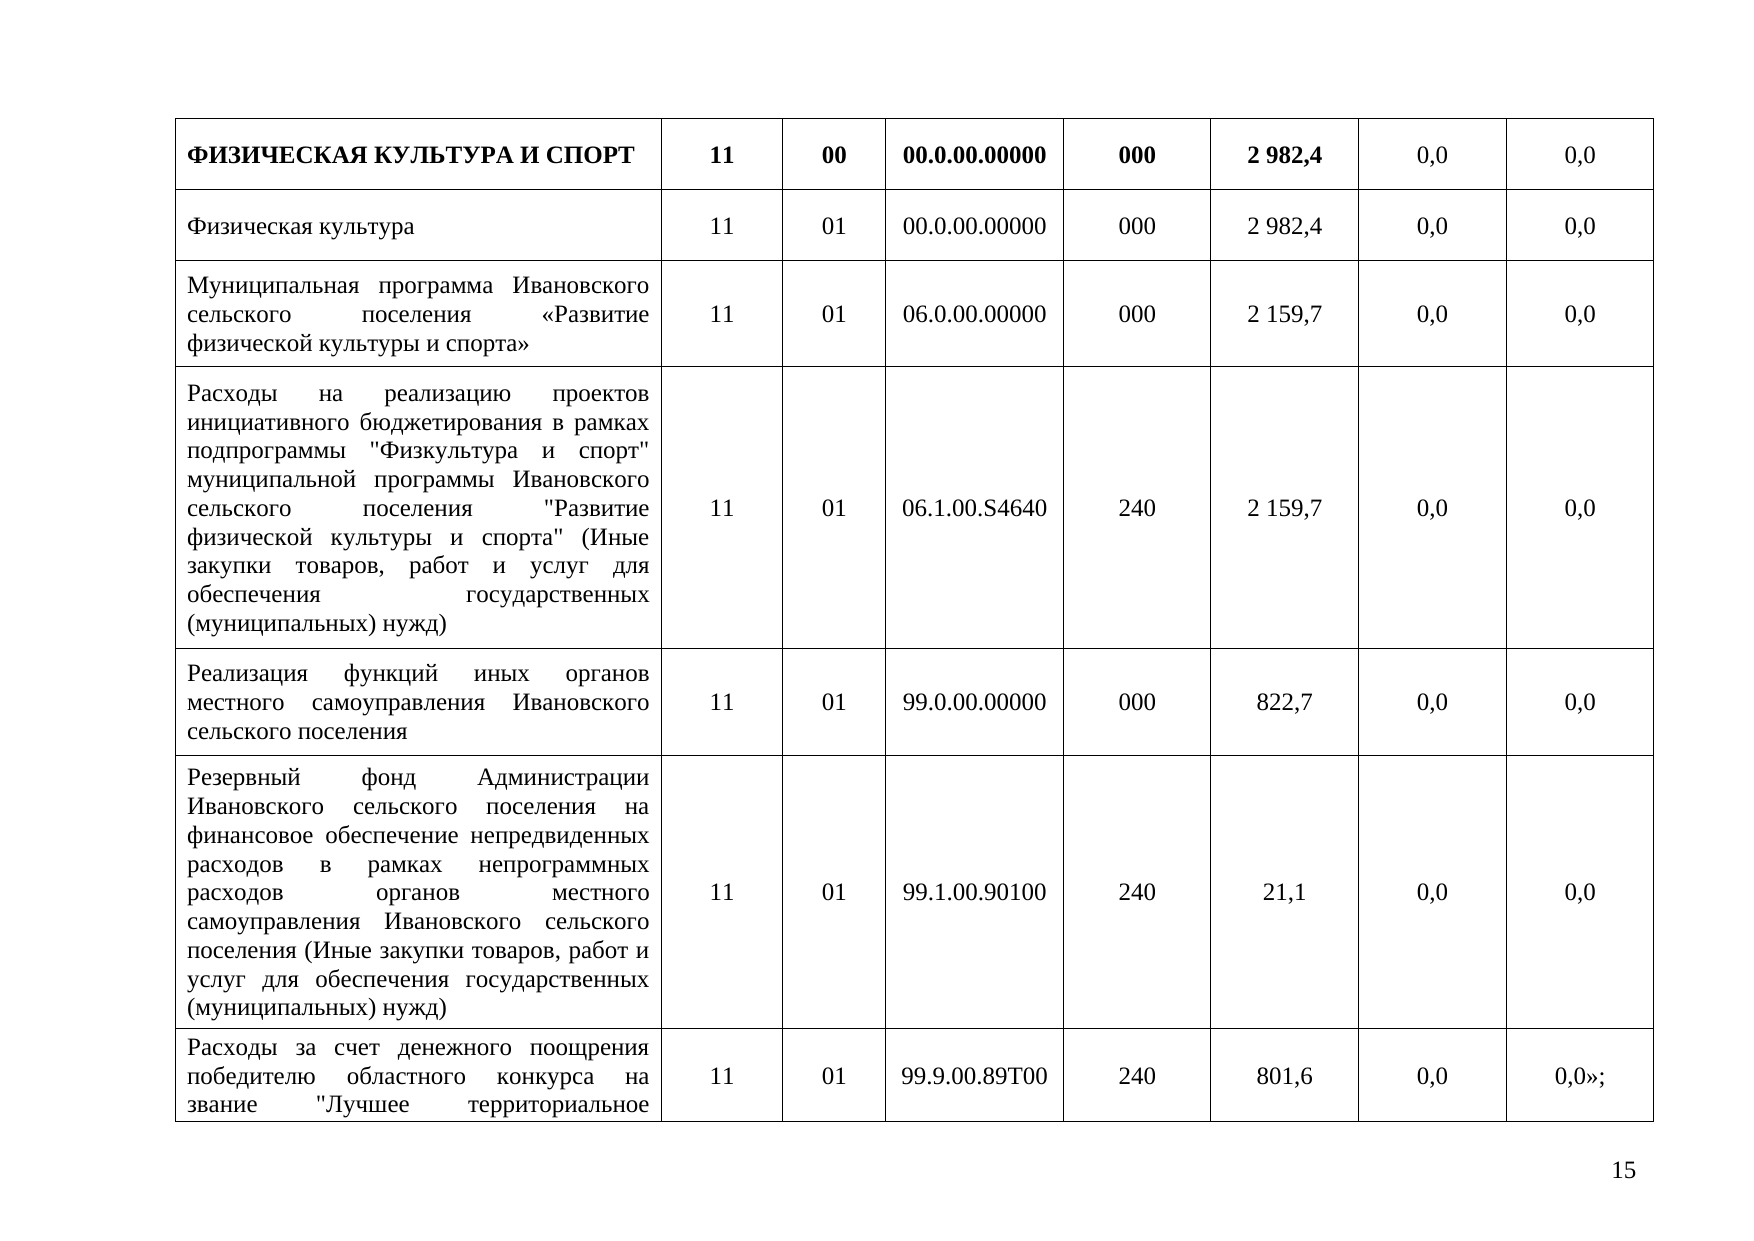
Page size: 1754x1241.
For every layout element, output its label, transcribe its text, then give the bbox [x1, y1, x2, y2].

table_cell Реализация функций иных органов местного самоуправления Ивановского сельского поселения [176, 649, 661, 754]
table_cell 0,0 [1359, 261, 1506, 366]
table_cell 01 [783, 1029, 885, 1121]
table_cell 00.0.00.00000 [886, 190, 1063, 260]
table_cell 0,0 [1507, 261, 1653, 366]
table_cell 11 [662, 649, 782, 754]
table_cell 822,7 [1211, 649, 1358, 754]
table_cell 000 [1064, 119, 1210, 189]
table_cell 99.0.00.00000 [886, 649, 1063, 754]
table_cell Резервный фонд Администрации Ивановского сельского поселения на финансовое обеспечение непредвиденных расходов в рамках непрограммных расходов органов местного самоуправления Ивановского сельского поселения (Иные закупки товаров, работ и услуг для обеспечения государственных (муниципальных) нужд) [176, 756, 661, 1028]
table_cell 99.1.00.90100 [886, 756, 1063, 1028]
table_cell 0,0 [1507, 756, 1653, 1028]
table_cell 2 159,7 [1211, 261, 1358, 366]
table_cell 06.1.00.S4640 [886, 367, 1063, 647]
table_cell 11 [662, 190, 782, 260]
table_cell 0,0 [1359, 649, 1506, 754]
table_cell 11 [662, 1029, 782, 1121]
table_cell 2 982,4 [1211, 190, 1358, 260]
table_cell 99.9.00.89Т00 [886, 1029, 1063, 1121]
table_cell 0,0 [1359, 367, 1506, 647]
table_cell 000 [1064, 649, 1210, 754]
table_cell 11 [662, 261, 782, 366]
table_cell 0,0 [1507, 119, 1653, 189]
table_cell 01 [783, 756, 885, 1028]
table_cell 0,0 [1359, 756, 1506, 1028]
table_cell 0,0 [1359, 190, 1506, 260]
table_cell 0,0 [1507, 367, 1653, 647]
table_cell 000 [1064, 261, 1210, 366]
table_cell 000 [1064, 190, 1210, 260]
table_cell 801,6 [1211, 1029, 1358, 1121]
table_cell 0,0»; [1507, 1029, 1653, 1121]
table_cell 240 [1064, 756, 1210, 1028]
table_cell 01 [783, 649, 885, 754]
table_cell 11 [662, 119, 782, 189]
table_cell 11 [662, 756, 782, 1028]
table_cell 00.0.00.00000 [886, 119, 1063, 189]
table_cell 01 [783, 261, 885, 366]
table_cell 11 [662, 367, 782, 647]
table_cell 01 [783, 367, 885, 647]
table_cell 01 [783, 190, 885, 260]
table_cell 0,0 [1359, 119, 1506, 189]
table_cell Физическая культура [176, 190, 661, 260]
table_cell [176, 1029, 661, 1121]
table_cell 0,0 [1507, 649, 1653, 754]
table_cell Расходы на реализацию проектов инициативного бюджетирования в рамках подпрограммы "Физкультура и спорт" муниципальной программы Ивановского сельского поселения "Развитие физической культуры и спорта" (Иные закупки товаров, работ и услуг для обеспечения государственных (муниципальных) нужд) [176, 367, 661, 647]
table_cell 2 159,7 [1211, 367, 1358, 647]
table_cell 00 [783, 119, 885, 189]
table_cell 2 982,4 [1211, 119, 1358, 189]
table_cell 240 [1064, 1029, 1210, 1121]
table_cell 06.0.00.00000 [886, 261, 1063, 366]
table_cell 0,0 [1359, 1029, 1506, 1121]
table_cell 240 [1064, 367, 1210, 647]
table_cell 0,0 [1507, 190, 1653, 260]
table_cell ФИЗИЧЕСКАЯ КУЛЬТУРА И СПОРТ [176, 119, 661, 189]
table_cell Муниципальная программа Ивановского сельского поселения «Развитие физической культуры и спорта» [176, 261, 661, 366]
table_cell 21,1 [1211, 756, 1358, 1028]
